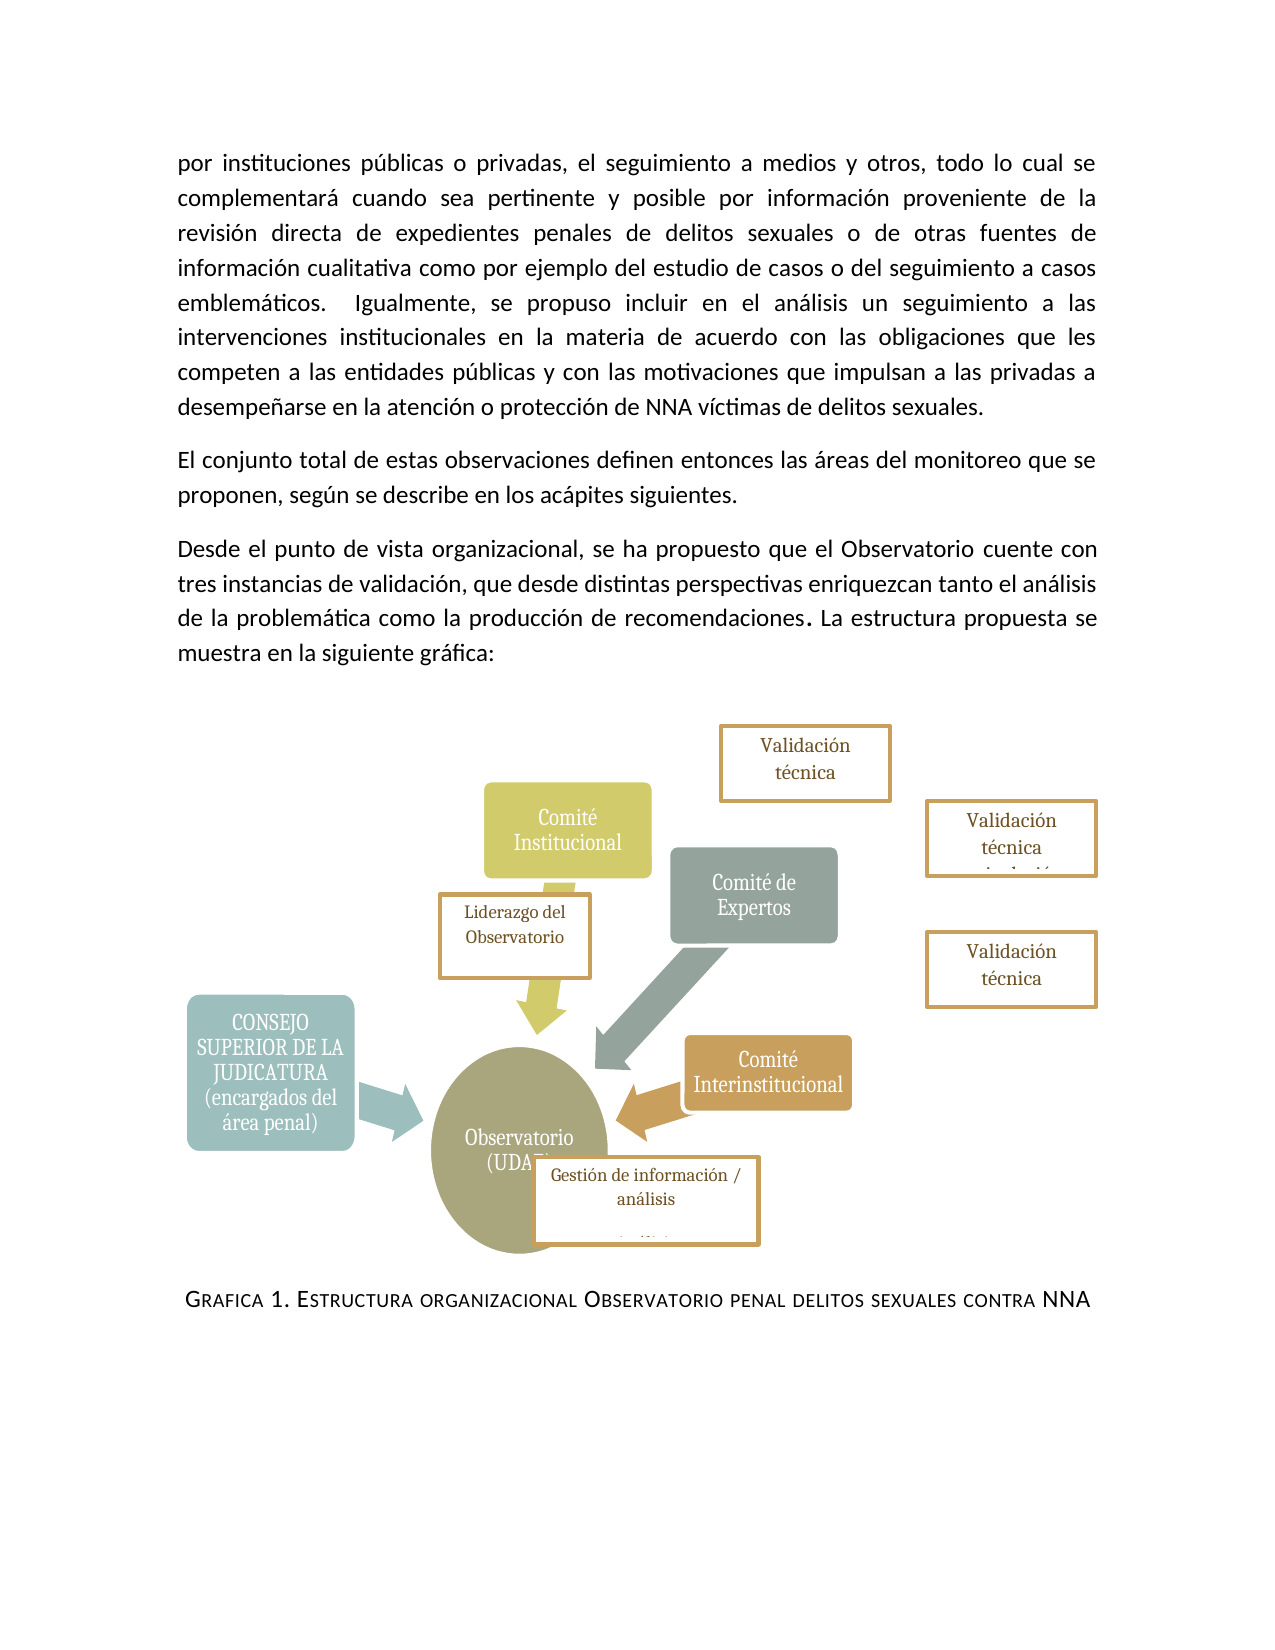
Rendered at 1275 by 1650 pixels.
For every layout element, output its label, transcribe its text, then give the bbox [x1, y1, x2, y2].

text Grafica 1. Estructura organizacional Observatorio penal delitos sexuales contra NNA [177, 1283, 1098, 1313]
text Desde el punto de vista organizacional, se ha propuesto que el Observatorio cuente con tres instancias de validación, que desde distintas perspectivas enriquezcan tanto el análisis de la problemática como la producción de recomendaciones. La estructura propuesta se muestra en la siguiente gráfica: [177, 533, 1098, 668]
text El conjunto total de estas observaciones definen entonces las áreas del monitoreo que se proponen, según se describe en los acápites siguientes. [177, 445, 1098, 510]
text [177, 148, 1098, 422]
